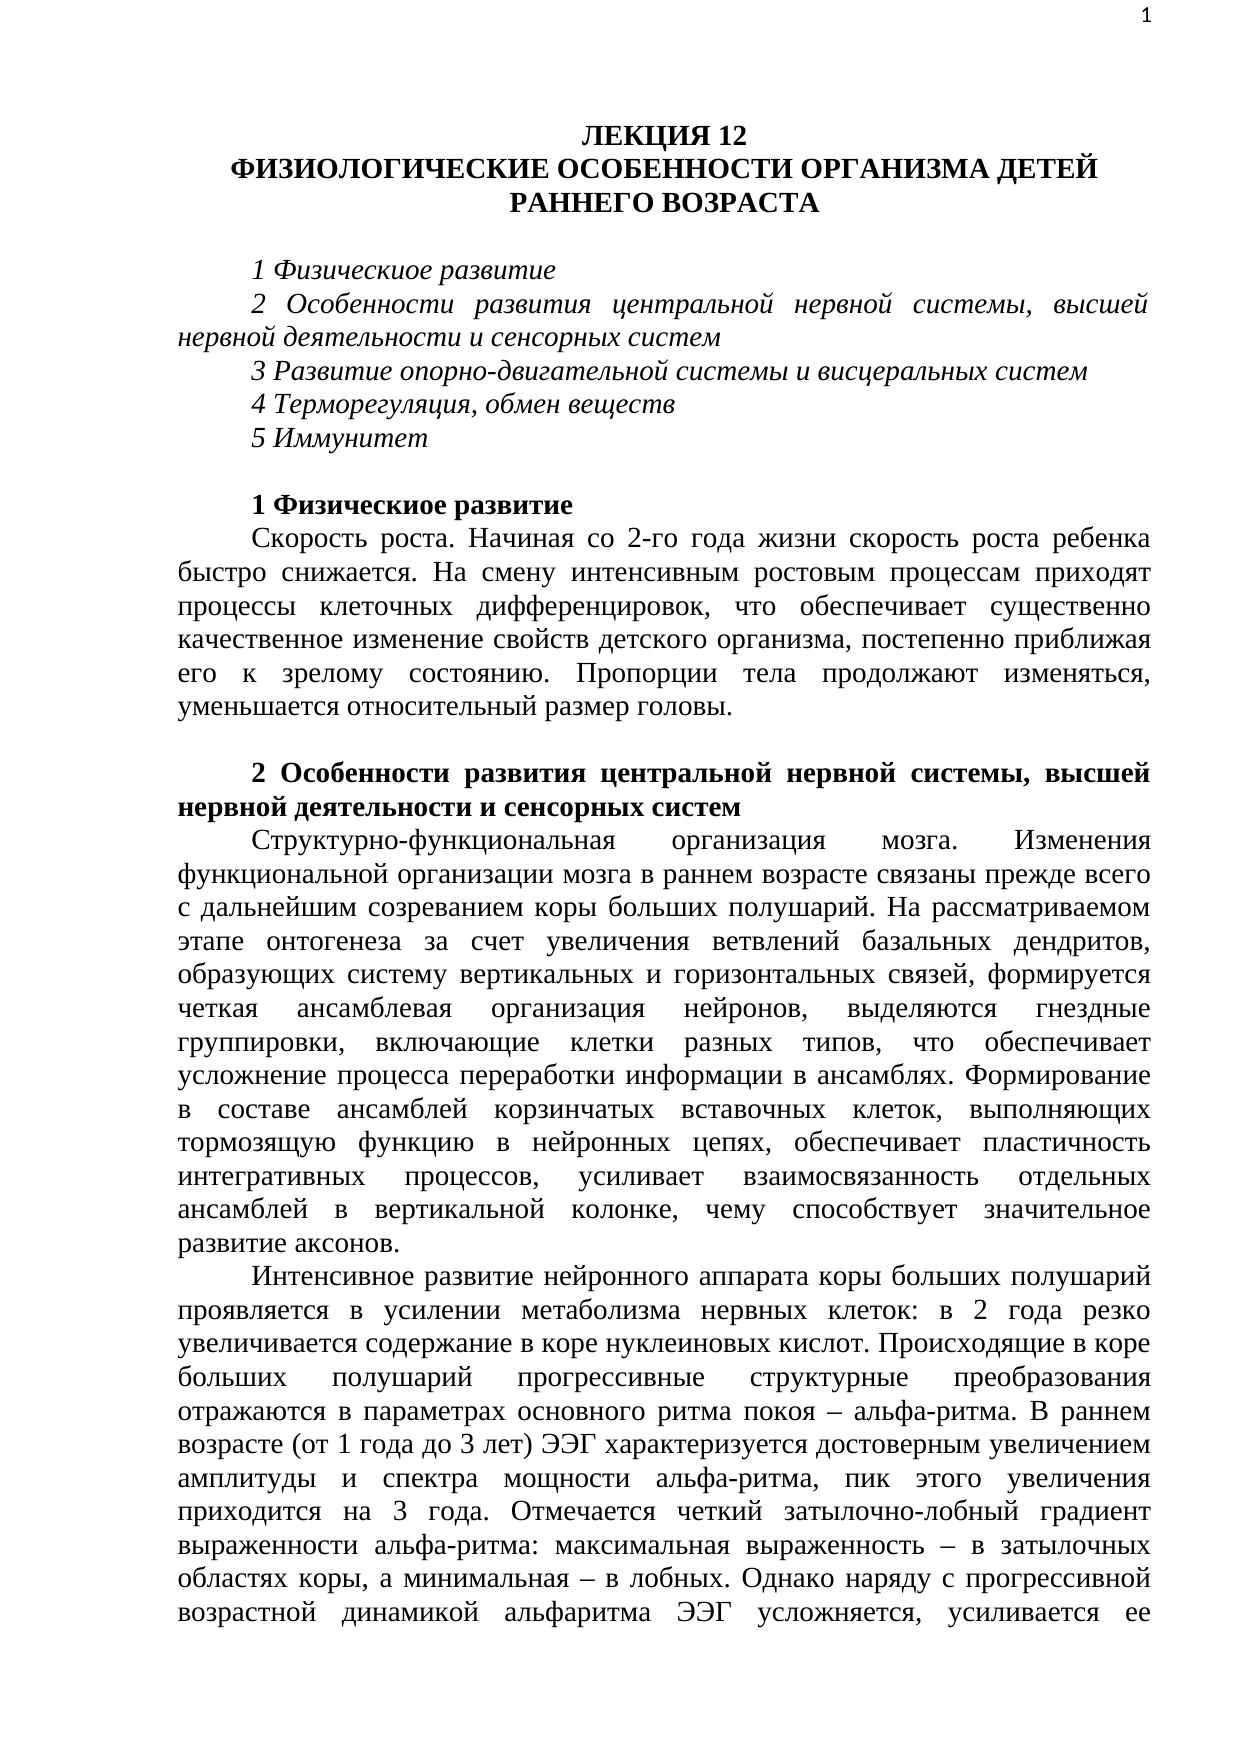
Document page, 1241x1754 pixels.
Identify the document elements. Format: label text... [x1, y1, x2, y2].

text 1 Физическиое развитие [177, 252, 1152, 286]
text 5 Иммунитет [177, 420, 1152, 453]
text ЛЕКЦИЯ 12 [177, 118, 1152, 152]
text 3 Развитие опорно-двигательной системы и висцеральных систем [177, 353, 1152, 386]
text 1 Физическиое развитие [177, 487, 1152, 521]
text Структурно-функциональная организация мозга. Изменения функциональной организации мозга в раннем возрасте связаны прежде всего с дальнейшим созреванием коры больших полушарий. На рассматриваемом этапе онтогенеза за счет увеличения ветвлений базальных дендритов, образующих систему вертикальных и горизонтальных связей, формируется четкая ансамблевая организация нейронов, выделяются гнездные группировки, включающие клетки разных типов, что обеспечивает усложнение процесса переработки информации в ансамблях. Формирование в составе ансамблей корзинчатых вставочных клеток, выполняющих тормозящую функцию в нейронных цепях, обеспечивает пластичность интегративных процессов, усиливает взаимосвязанность отдельных ансамблей в вертикальной колонке, чему способствует значительное развитие аксонов. [177, 822, 1152, 1258]
text 2 Особенности развития центральной нервной системы, высшей нервной деятельности и сенсорных систем [177, 755, 1152, 822]
text ФИЗИОЛОГИЧЕСКИЕ ОСОБЕННОСТИ ОРГАНИЗМА ДЕТЕЙ РАННЕГО ВОЗРАСТА [177, 152, 1152, 219]
text 2 Особенности развития центральной нервной системы, высшей нервной деятельности и сенсорных систем [177, 286, 1152, 353]
text Скорость роста. Начиная со 2-го года жизни скорость роста ребенка быстро снижается. На смену интенсивным ростовым процессам приходят процессы клеточных дифференцировок, что обеспечивает существенно качественное изменение свойств детского организма, постепенно приближая его к зрелому состоянию. Пропорции тела продолжают изменяться, уменьшается относительный размер головы. [177, 521, 1152, 722]
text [177, 1258, 1152, 1627]
text 4 Терморегуляция, обмен веществ [177, 386, 1152, 420]
